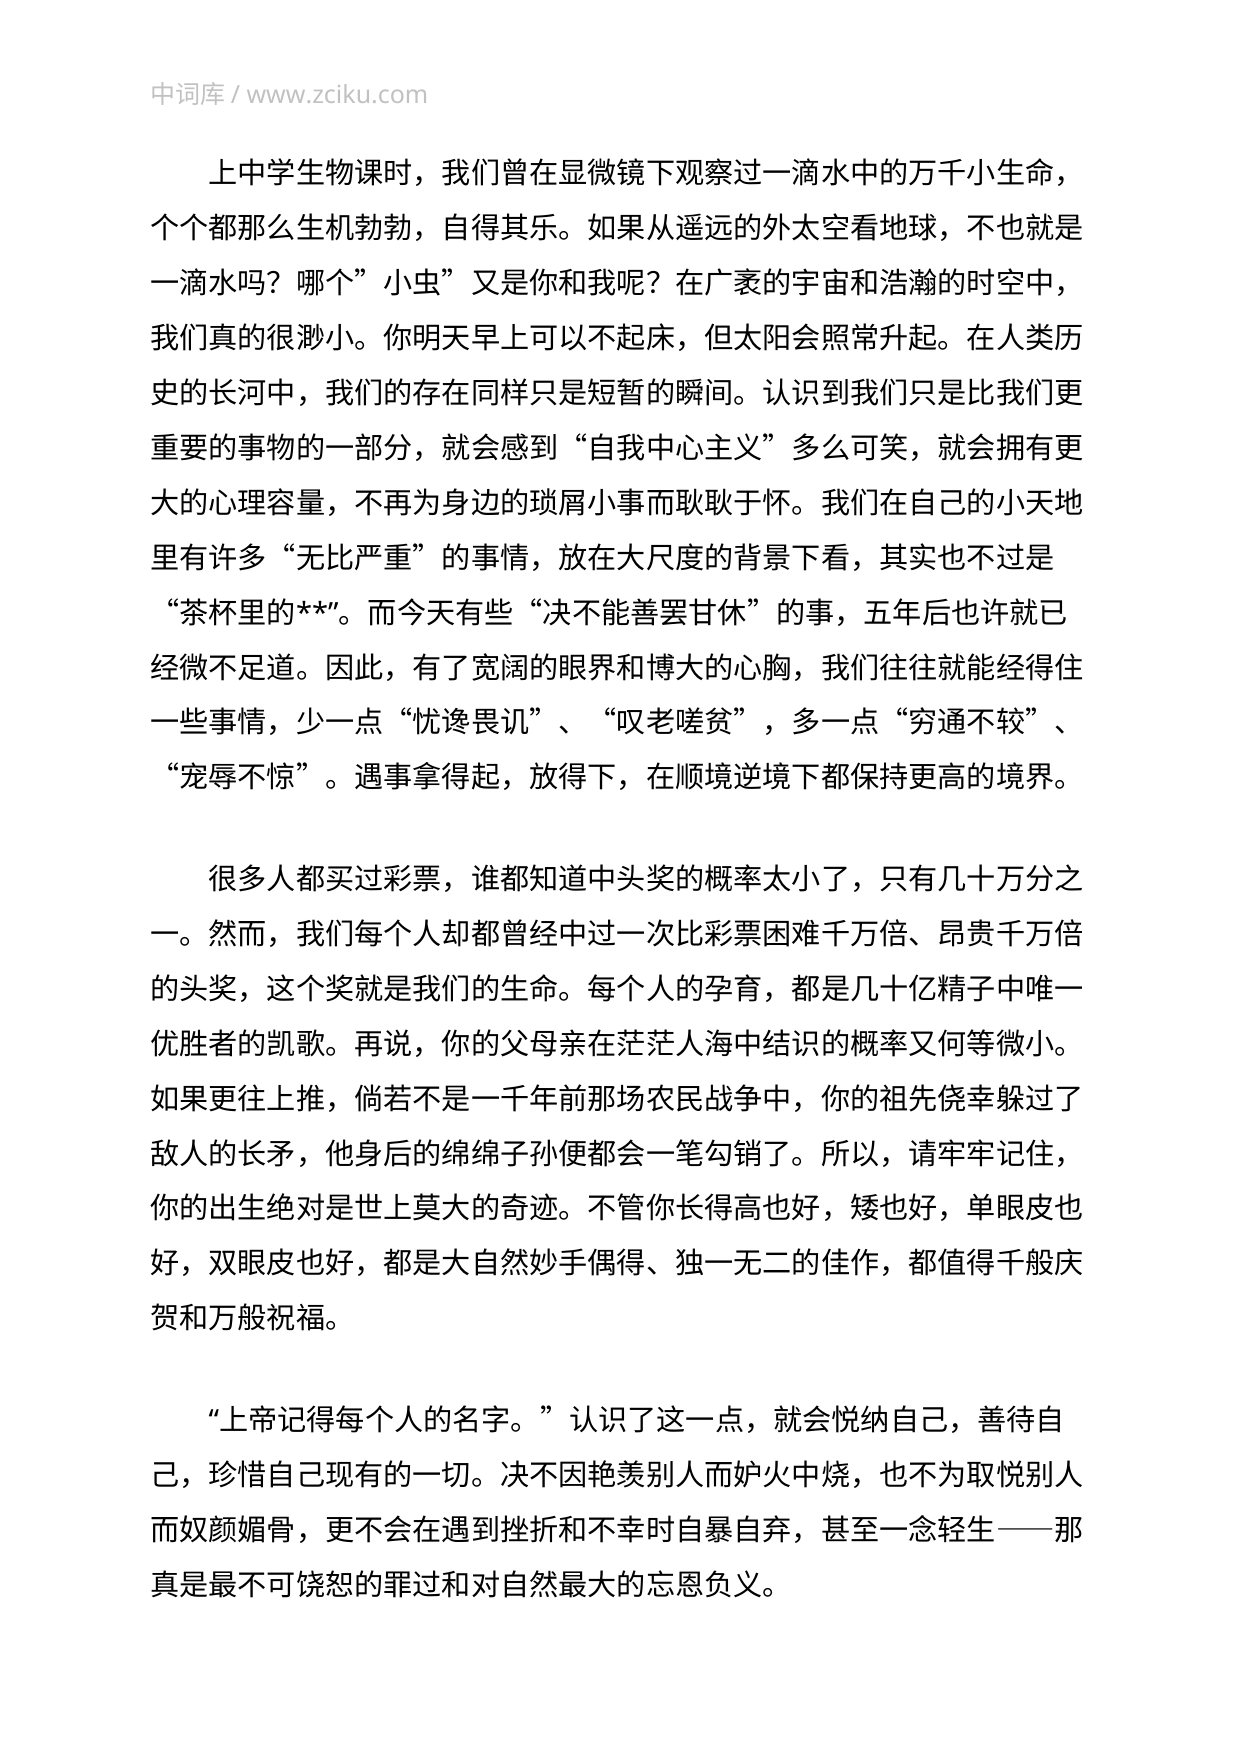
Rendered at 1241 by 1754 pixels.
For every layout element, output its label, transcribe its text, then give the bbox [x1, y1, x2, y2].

text 上中学生物课时，我们曾在显微镜下观察过一滴水中的万千小生命，个个都那么生机勃勃，自得其乐。如果从遥远的外太空看地球，不也就是一滴水吗？哪个”小虫”又是你和我呢？在广袤的宇宙和浩瀚的时空中，我们真的很渺小。你明天早上可以不起床，但太阳会照常升起。在人类历史的长河中，我们的存在同样只是短暂的瞬间。认识到我们只是比我们更重要的事物的一部分，就会感到“自我中心主义”多么可笑，就会拥有更大的心理容量，不再为身边的琐屑小事而耿耿于怀。我们在自己的小天地里有许多“无比严重”的事情，放在大尺度的背景下看，其实也不过是“茶杯里的**”。而今天有些“决不能善罢甘休”的事，五年后也许就已经微不足道。因此，有了宽阔的眼界和博大的心胸，我们往往就能经得住一些事情，少一点“忧谗畏讥”、“叹老嗟贫”，多一点“穷通不较”、“宠辱不惊”。遇事拿得起，放得下，在顺境逆境下都保持更高的境界。 [150, 150, 1090, 796]
text “上帝记得每个人的名字。”认识了这一点，就会悦纳自己，善待自己，珍惜自己现有的一切。决不因艳羡别人而妒火中烧，也不为取悦别人而奴颜媚骨，更不会在遇到挫折和不幸时自暴自弃，甚至一念轻生——那真是最不可饶恕的罪过和对自然最大的忘恩负义。 [150, 1397, 1090, 1604]
text 很多人都买过彩票，谁都知道中头奖的概率太小了，只有几十万分之一。然而，我们每个人却都曾经中过一次比彩票困难千万倍、昂贵千万倍的头奖，这个奖就是我们的生命。每个人的孕育，都是几十亿精子中唯一优胜者的凯歌。再说，你的父母亲在茫茫人海中结识的概率又何等微小。如果更往上推，倘若不是一千年前那场农民战争中，你的祖先侥幸躲过了敌人的长矛，他身后的绵绵子孙便都会一笔勾销了。所以，请牢牢记住，你的出生绝对是世上莫大的奇迹。不管你长得高也好，矮也好，单眼皮也好，双眼皮也好，都是大自然妙手偶得、独一无二的佳作，都值得千般庆贺和万般祝福。 [150, 856, 1090, 1337]
